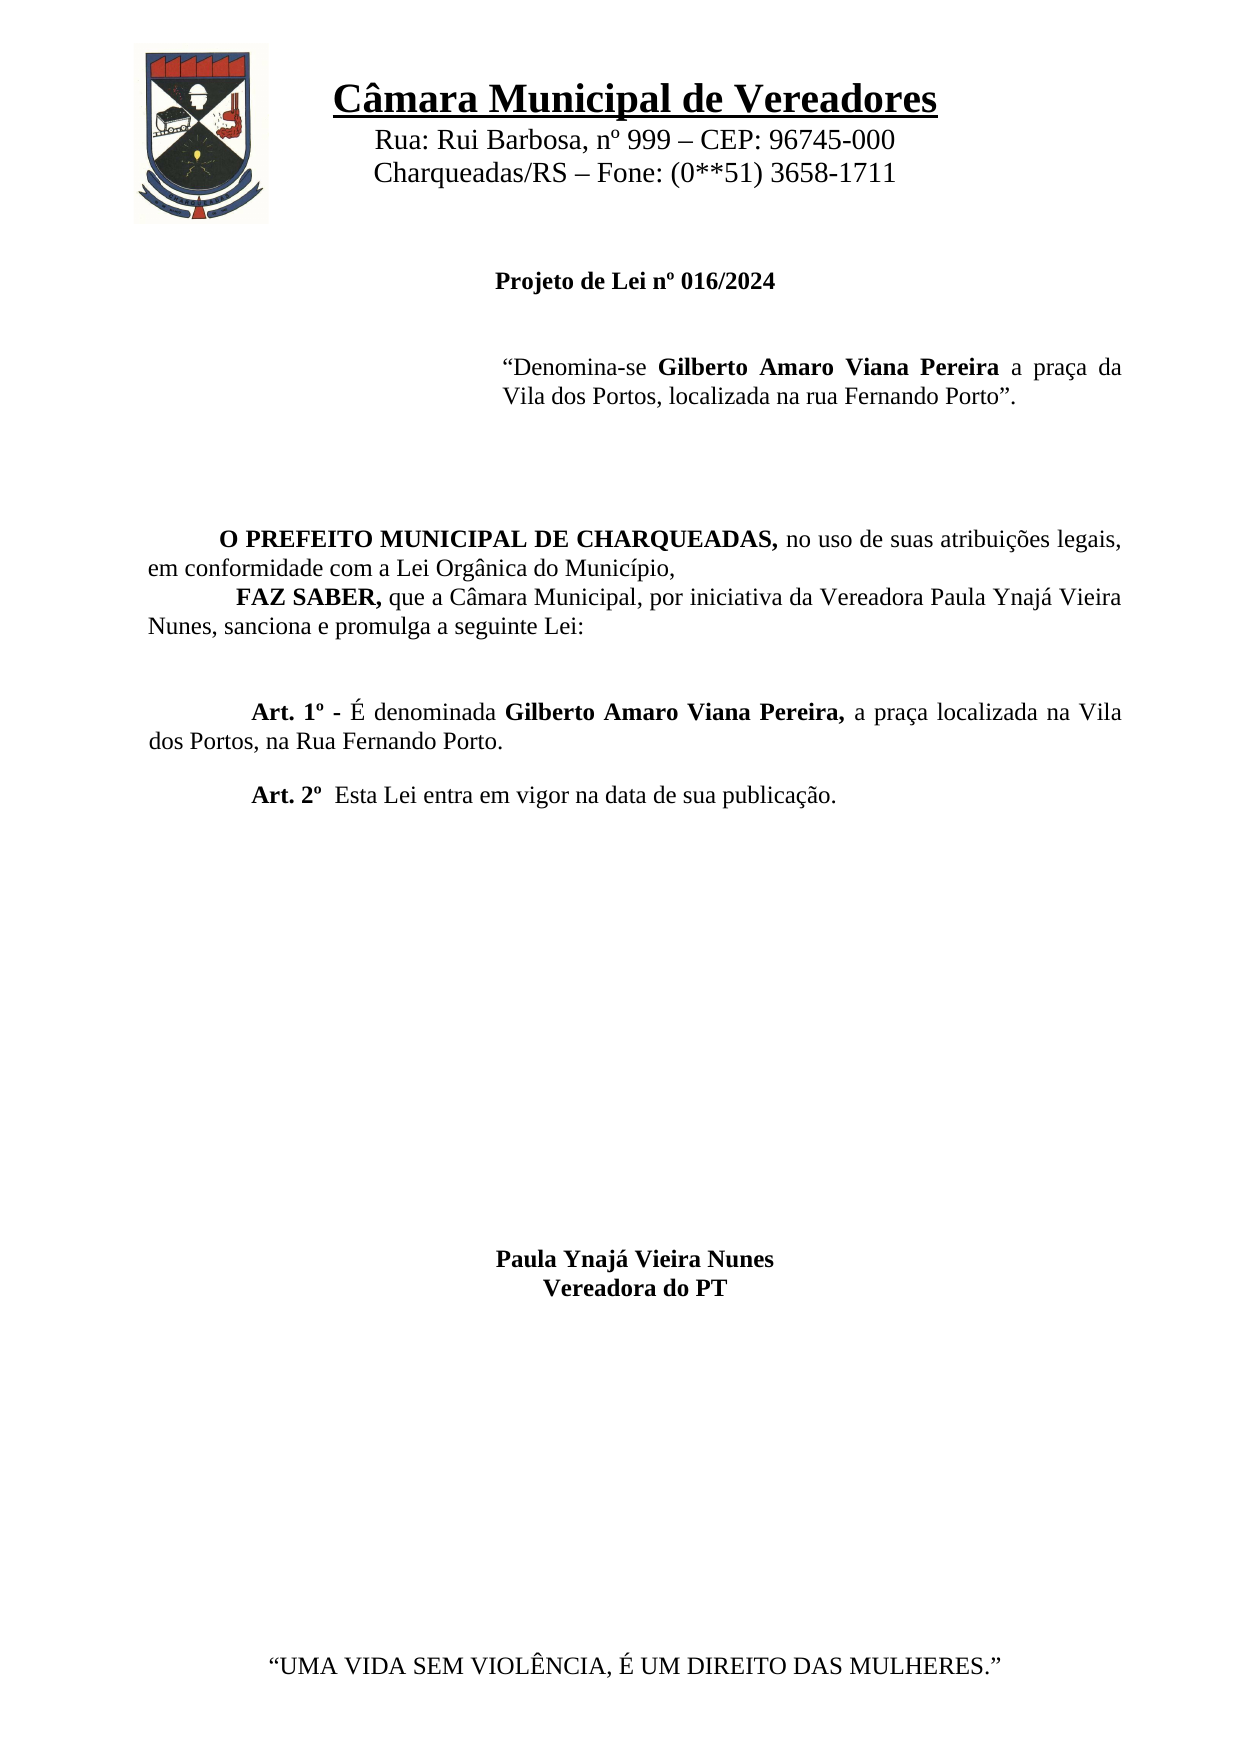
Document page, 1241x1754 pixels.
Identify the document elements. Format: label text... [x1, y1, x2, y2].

picture [133, 43, 269, 224]
text Paula Ynajá Vieira Nunes [148, 1244, 1122, 1273]
text Art. 2º Esta Lei entra em vigor na data de sua publicação. [148, 780, 1122, 809]
text “Denomina-se Gilberto Amaro Viana Pereira a praça da Vila dos Portos, localizada na rua Fernando Porto”. [502, 294, 1122, 409]
text Vereadora do PT [148, 1273, 1122, 1302]
text Projeto de Lei nº 016/2024 [148, 266, 1122, 294]
text FAZ SABER, que a Câmara Municipal, por iniciativa da Vereadora Paula Ynajá Vieira Nunes, sanciona e promulga a seguinte Lei: [148, 582, 1122, 639]
text O PREFEITO MUNICIPAL DE CHARQUEADAS, no uso de suas atribuições legais, em conformidade com a Lei Orgânica do Município, [148, 524, 1122, 582]
text Art. 1º - É denominada Gilberto Amaro Viana Pereira, a praça localizada na Vila dos Portos, na Rua Fernando Porto. [148, 697, 1122, 755]
